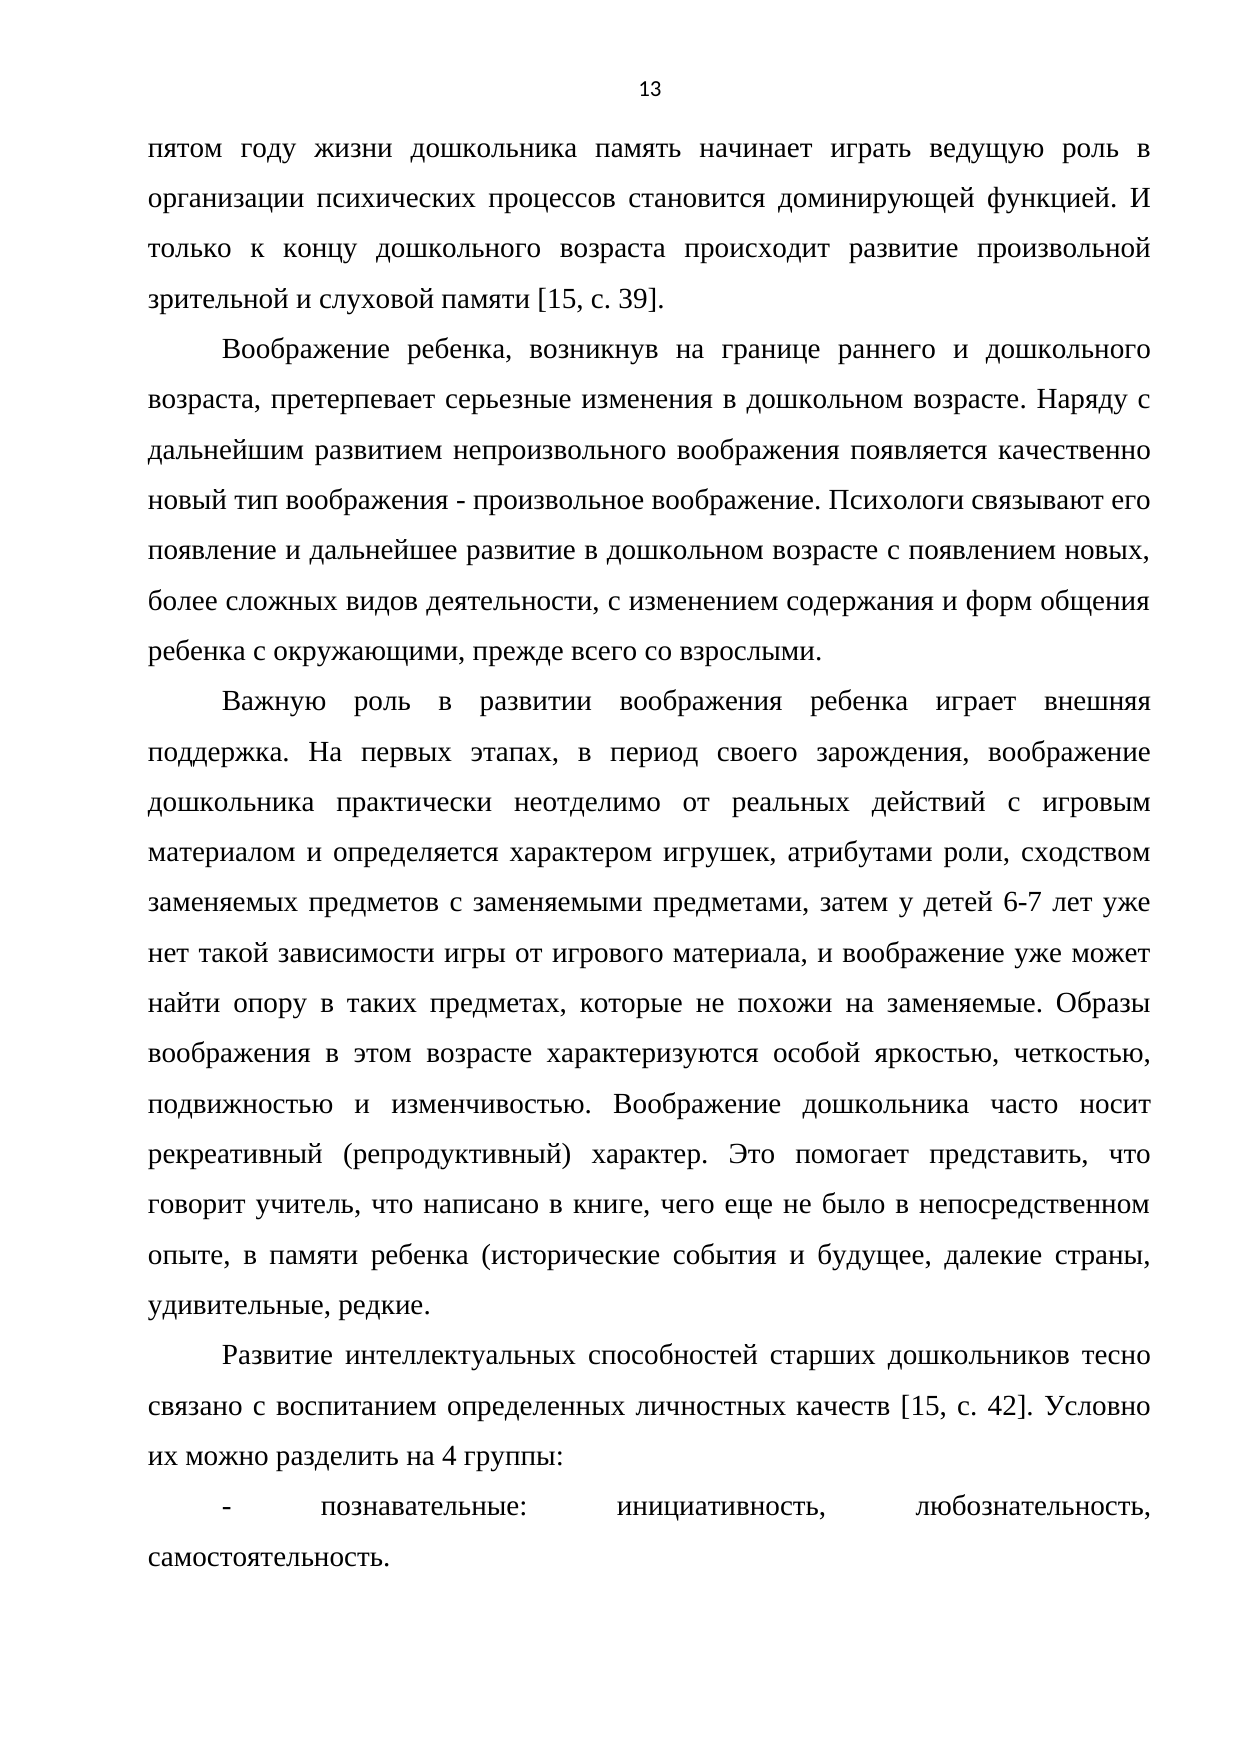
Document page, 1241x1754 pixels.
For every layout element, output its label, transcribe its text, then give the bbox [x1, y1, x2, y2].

text - познавательные: инициативность, любознательность, самостоятельность. [148, 1488, 1152, 1572]
text Важную роль в развитии воображения ребенка играет внешняя поддержка. На первых этапах, в период своего зарождения, воображение дошкольника практически неотделимо от реальных действий с игровым материалом и определяется характером игрушек, атрибутами роли, сходством заменяемых предметов с заменяемыми предметами, затем у детей 6-7 лет уже нет такой зависимости игры от игрового материала, и воображение уже может найти опору в таких предметах, которые не похожи на заменяемые. Образы воображения в этом возрасте характеризуются особой яркостью, четкостью, подвижностью и изменчивостью. Воображение дошкольника часто носит рекреативный (репродуктивный) характер. Это помогает представить, что говорит учитель, что написано в книге, чего еще не было в непосредственном опыте, в памяти ребенка (исторические события и будущее, далекие страны, удивительные, редкие. [148, 683, 1152, 1321]
text Развитие интеллектуальных способностей старших дошкольников тесно связано с воспитанием определенных личностных качеств [15, с. 42]. Условно их можно разделить на 4 группы: [148, 1337, 1152, 1472]
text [148, 130, 1152, 314]
text Воображение ребенка, возникнув на границе раннего и дошкольного возраста, претерпевает серьезные изменения в дошкольном возрасте. Наряду с дальнейшим развитием непроизвольного воображения появляется качественно новый тип воображения - произвольное воображение. Психологи связывают его появление и дальнейшее развитие в дошкольном возрасте с появлением новых, более сложных видов деятельности, с изменением содержания и форм общения ребенка с окружающими, прежде всего со взрослыми. [148, 331, 1152, 667]
